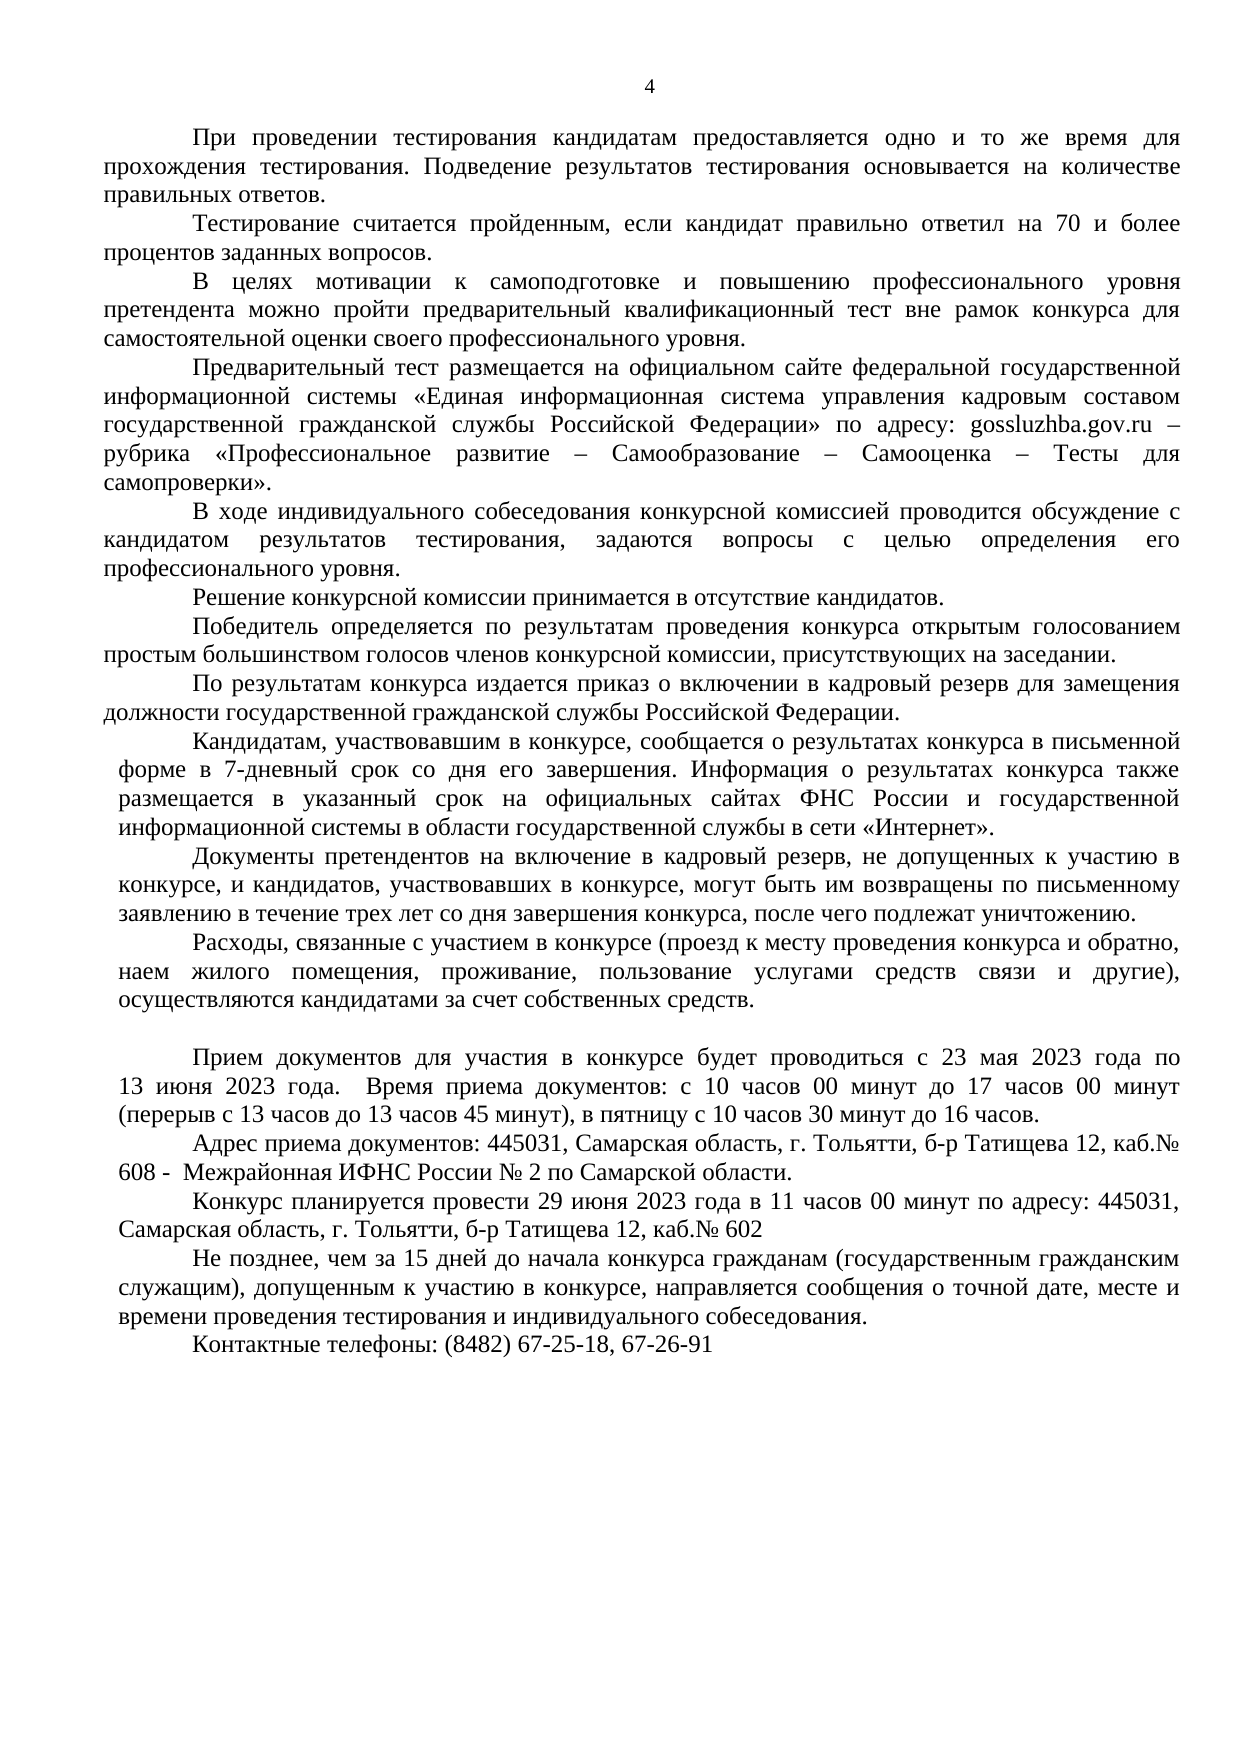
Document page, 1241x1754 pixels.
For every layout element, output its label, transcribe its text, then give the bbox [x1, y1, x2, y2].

text Расходы, связанные с участием в конкурсе (проезд к месту проведения конкурса и обратно, наем жилого помещения, проживание, пользование услугами средств связи и другие), осуществляются кандидатами за счет собственных средств. [118, 927, 1181, 1013]
text Решение конкурсной комиссии принимается в отсутствие кандидатов. [118, 582, 1181, 611]
text Конкурс планируется провести 29 июня 2023 года в 11 часов 00 минут по адресу: 445031, Самарская область, г. Тольятти, б-р Татищева 12, каб.№ 602 [118, 1186, 1181, 1243]
text Адрес приема документов: 445031, Самарская область, г. Тольятти, б-р Татищева 12, каб.№ 608 - Межрайонная ИФНС России № 2 по Самарской области. [118, 1128, 1181, 1186]
text Не позднее, чем за 15 дней до начала конкурса гражданам (государственным гражданским служащим), допущенным к участию в конкурсе, направляется сообщения о точной дате, месте и времени проведения тестирования и индивидуального собеседования. [118, 1243, 1181, 1329]
text Кандидатам, участвовавшим в конкурсе, сообщается о результатах конкурса в письменной форме в 7-дневный срок со дня его завершения. Информация о результатах конкурса также размещается в указанный срок на официальных сайтах ФНС России и государственной информационной системы в области государственной службы в сети «Интернет». [118, 726, 1181, 841]
text В целях мотивации к самоподготовке и повышению профессионального уровня претендента можно пройти предварительный квалификационный тест вне рамок конкурса для самостоятельной оценки своего профессионального уровня. [103, 266, 1181, 352]
text По результатам конкурса издается приказ о включении в кадровый резерв для замещения должности государственной гражданской службы Российской Федерации. [103, 668, 1181, 726]
text Прием документов для участия в конкурсе будет проводиться с 23 мая 2023 года по 13 июня 2023 года. Время приема документов: с 10 часов 00 минут до 17 часов 00 минут (перерыв с 13 часов до 13 часов 45 минут), в пятницу с 10 часов 30 минут до 16 часов. [118, 1042, 1181, 1128]
text Документы претендентов на включение в кадровый резерв, не допущенных к участию в конкурсе, и кандидатов, участвовавших в конкурсе, могут быть им возвращены по письменному заявлению в течение трех лет со дня завершения конкурса, после чего подлежат уничтожению. [118, 841, 1181, 927]
text При проведении тестирования кандидатам предоставляется одно и то же время для прохождения тестирования. Подведение результатов тестирования основывается на количестве правильных ответов. [103, 122, 1181, 208]
text В ходе индивидуального собеседования конкурсной комиссией проводится обсуждение с кандидатом результатов тестирования, задаются вопросы с целью определения его профессионального уровня. [103, 496, 1181, 582]
text Контактные телефоны: (8482) 67-25-18, 67-26-91 [118, 1329, 1181, 1358]
text Предварительный тест размещается на официальном сайте федеральной государственной информационной системы «Единая информационная система управления кадровым составом государственной гражданской службы Российской Федерации» по адресу: gossluzhba.gov.ru – рубрика «Профессиональное развитие – Самообразование – Самооценка – Тесты для самопроверки». [103, 352, 1181, 496]
text Победитель определяется по результатам проведения конкурса открытым голосованием простым большинством голосов членов конкурсной комиссии, присутствующих на заседании. [103, 611, 1181, 668]
text Тестирование считается пройденным, если кандидат правильно ответил на 70 и более процентов заданных вопросов. [103, 208, 1181, 266]
